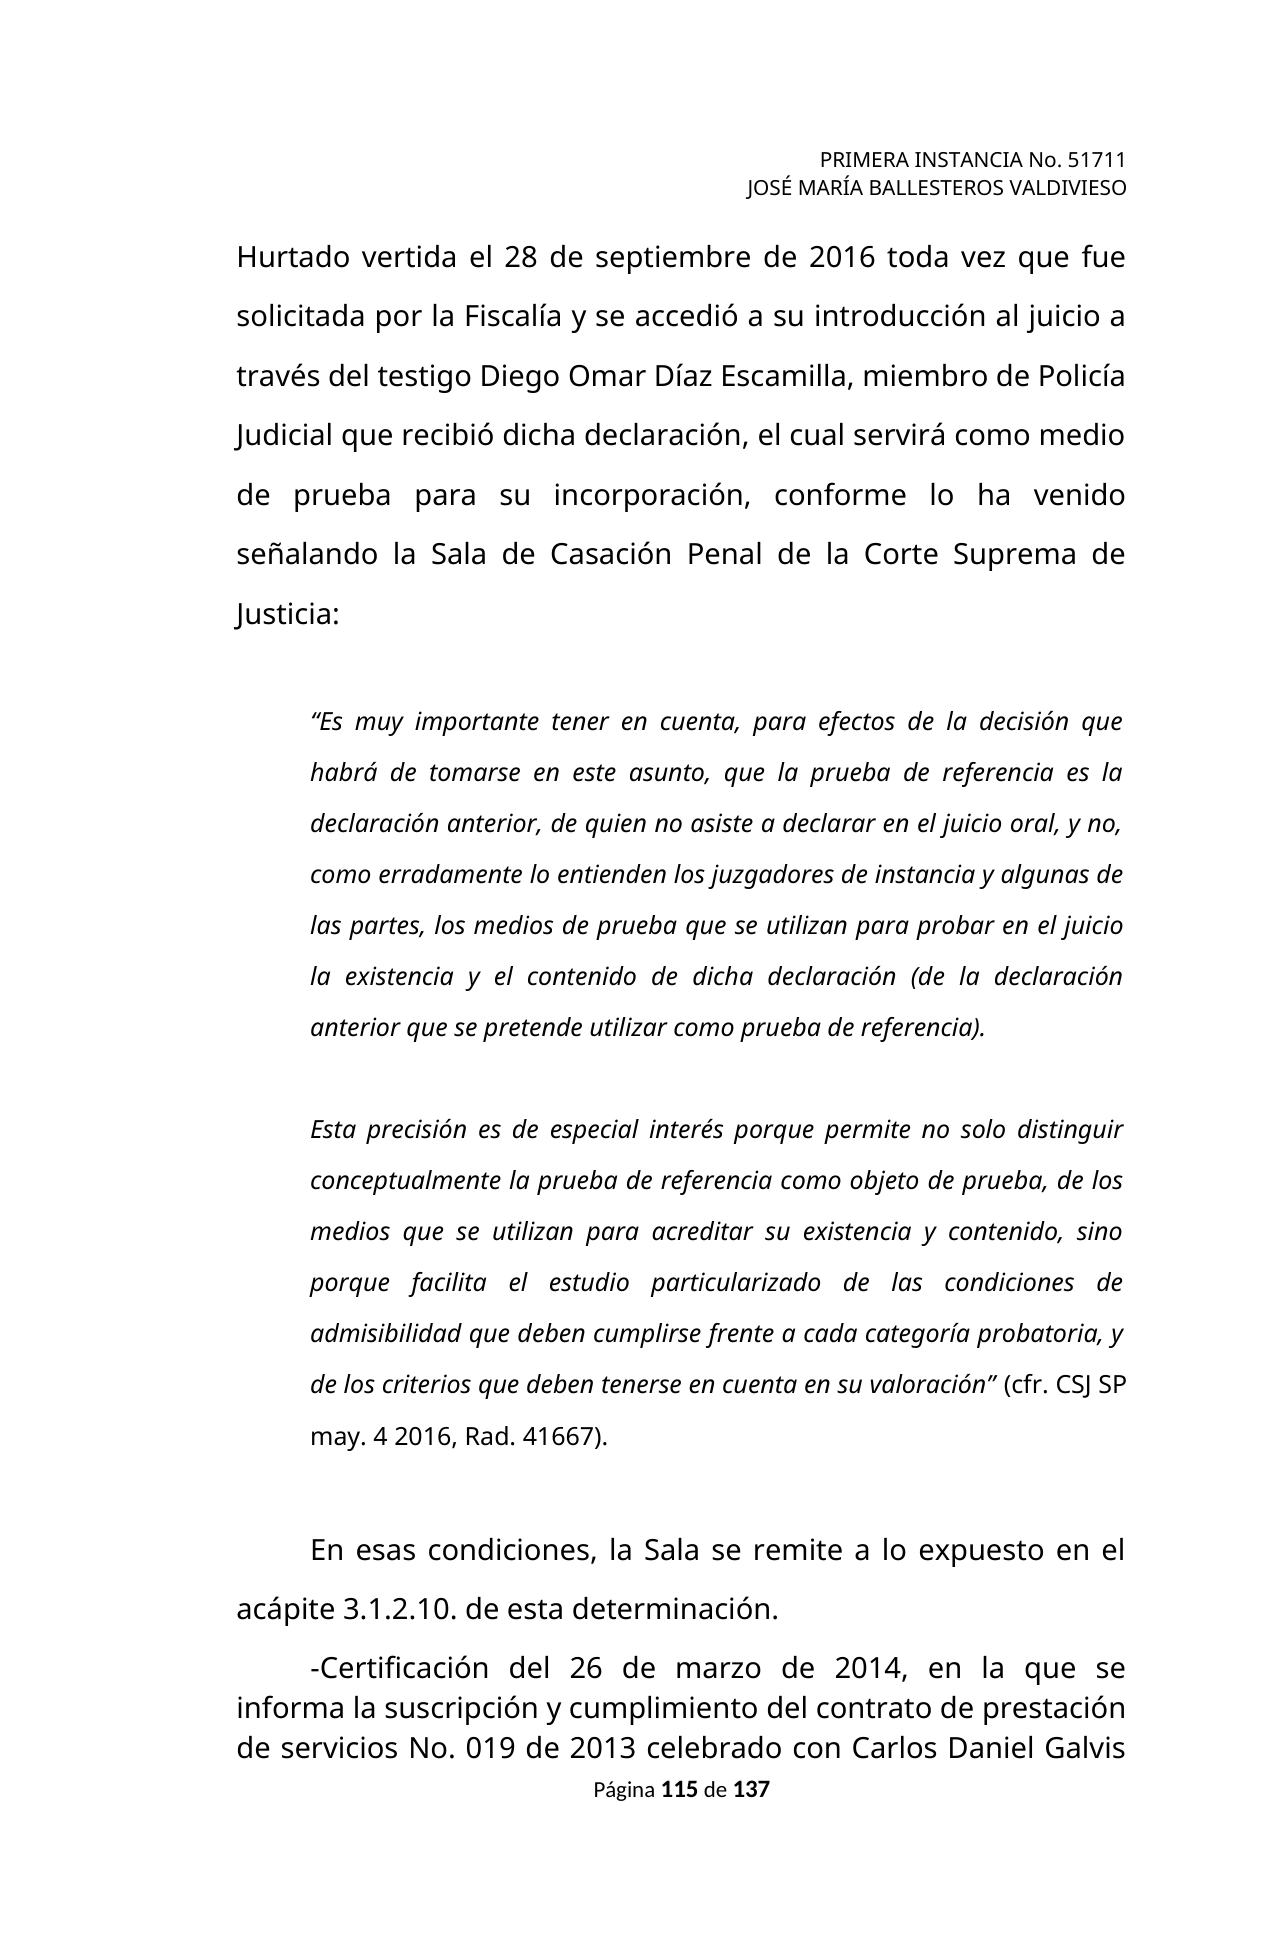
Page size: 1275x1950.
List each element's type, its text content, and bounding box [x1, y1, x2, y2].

title En esas condiciones, la Sala se remite a lo expuesto en el acápite 3.1.2.10. de esta determinación. [236, 1529, 1127, 1628]
title Esta precisión es de especial interés porque permite no solo distinguir conceptualmente la prueba de referencia como objeto de prueba, de los medios que se utilizan para acreditar su existencia y contenido, sino porque facilita el estudio particularizado de las condiciones de admisibilidad que deben cumplirse frente a cada categoría probatoria, y de los criterios que deben tenerse en cuenta en su valoración” (cfr. CSJ SP may. 4 2016, Rad. 41667). [310, 1112, 1127, 1452]
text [236, 1648, 1127, 1767]
list “Es muy importante tener en cuenta, para efectos de la decisión que habrá de tomarse en este asunto, que la prueba de referencia es la declaración anterior, de quien no asiste a declarar en el juicio oral, y no, como erradamente lo entienden los juzgadores de instancia y algunas de las partes, los medios de prueba que se utilizan para probar en el juicio la existencia y el contenido de dicha declaración (de la declaración anterior que se pretende utilizar como prueba de referencia). [310, 704, 1127, 1044]
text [236, 236, 1127, 633]
